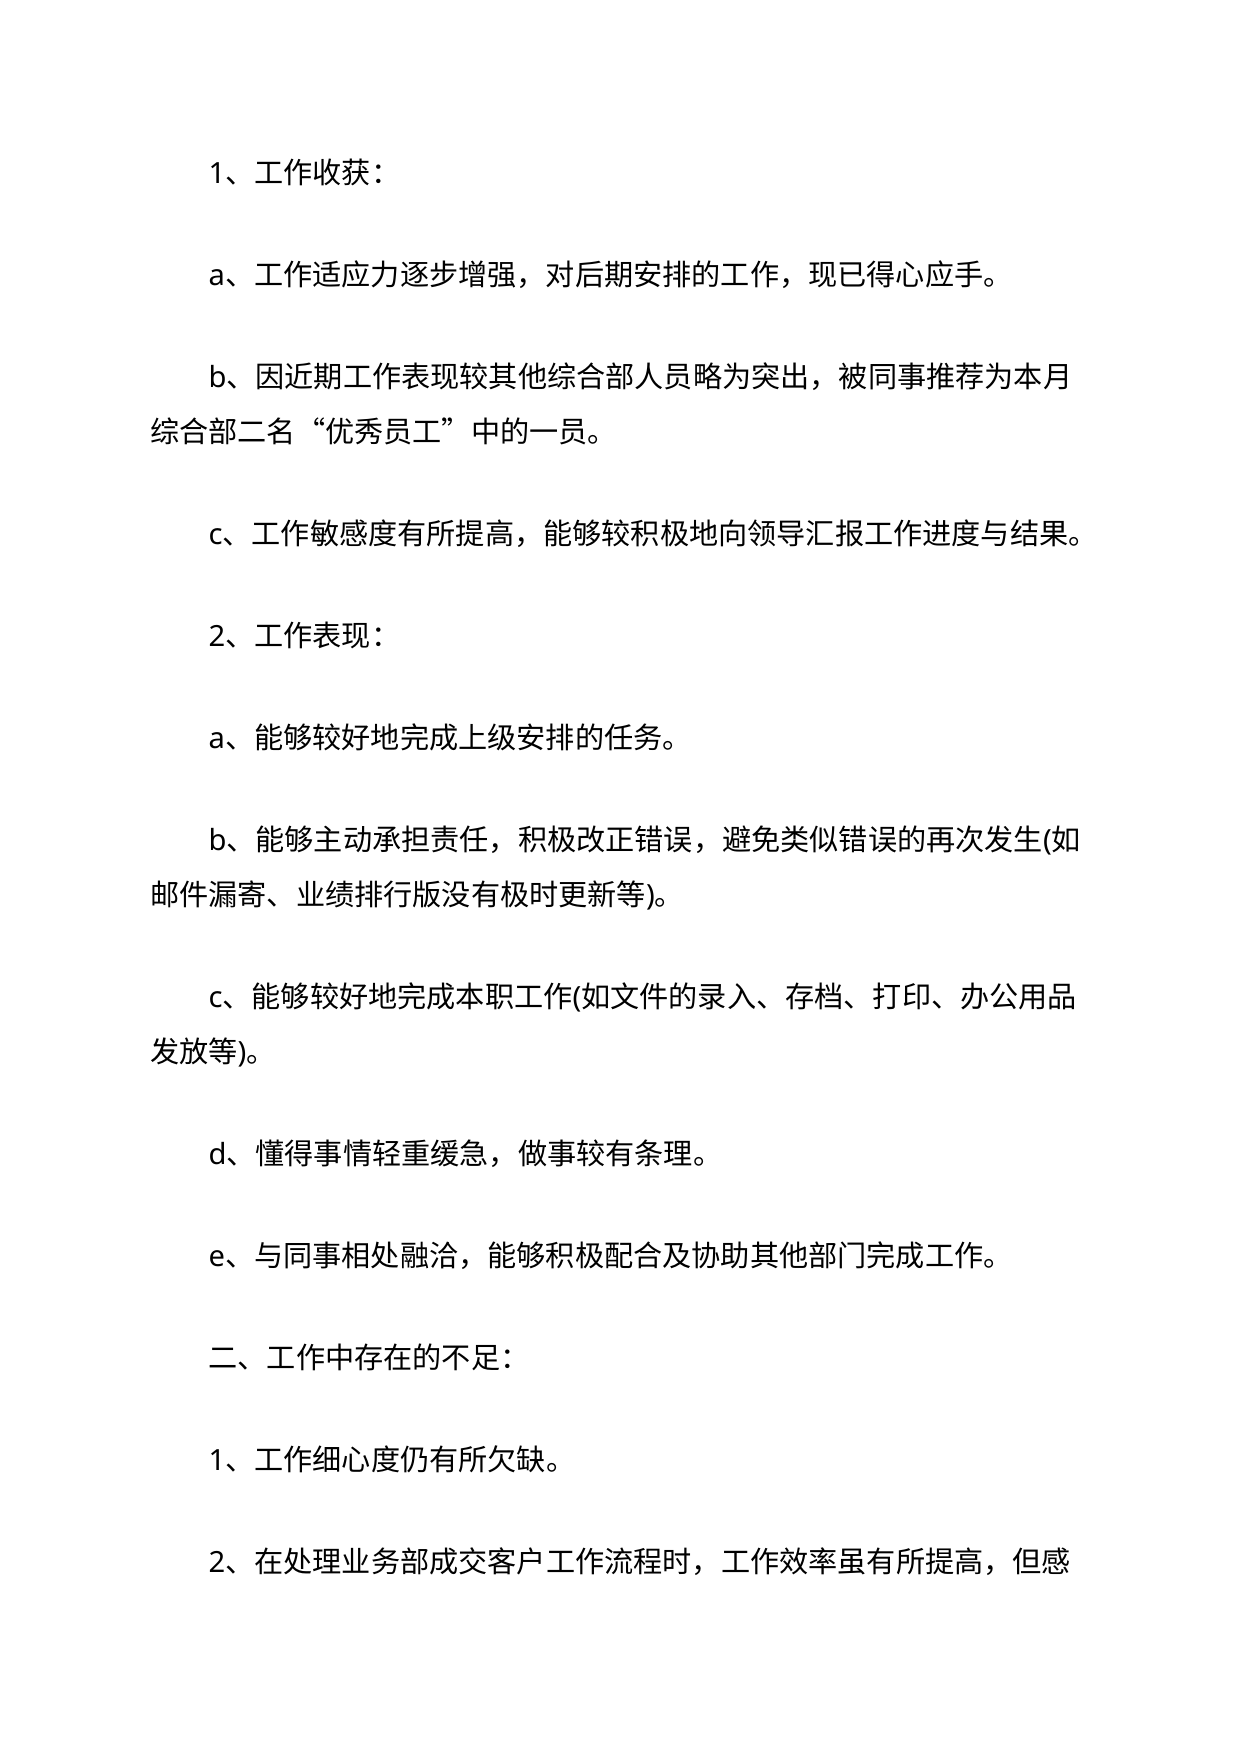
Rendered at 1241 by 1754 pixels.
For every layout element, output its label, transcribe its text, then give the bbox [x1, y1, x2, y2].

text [150, 1538, 1090, 1581]
text 1、工作细心度仍有所欠缺。 [150, 1436, 1090, 1479]
text 1、工作收获： [150, 150, 1090, 192]
text b、因近期工作表现较其他综合部人员略为突出，被同事推荐为本月综合部二名“优秀员工”中的一员。 [150, 354, 1090, 451]
text b、能够主动承担责任，积极改正错误，避免类似错误的再次发生(如邮件漏寄、业绩排行版没有极时更新等)。 [150, 817, 1090, 914]
text c、工作敏感度有所提高，能够较积极地向领导汇报工作进度与结果。 [150, 511, 1090, 553]
text a、工作适应力逐步增强，对后期安排的工作，现已得心应手。 [150, 252, 1090, 294]
text 二、工作中存在的不足： [150, 1334, 1090, 1377]
text 2、工作表现： [150, 613, 1090, 655]
text a、能够较好地完成上级安排的任务。 [150, 715, 1090, 757]
text c、能够较好地完成本职工作(如文件的录入、存档、打印、办公用品发放等)。 [150, 974, 1090, 1071]
text e、与同事相处融洽，能够积极配合及协助其他部门完成工作。 [150, 1233, 1090, 1275]
text d、懂得事情轻重缓急，做事较有条理。 [150, 1131, 1090, 1173]
